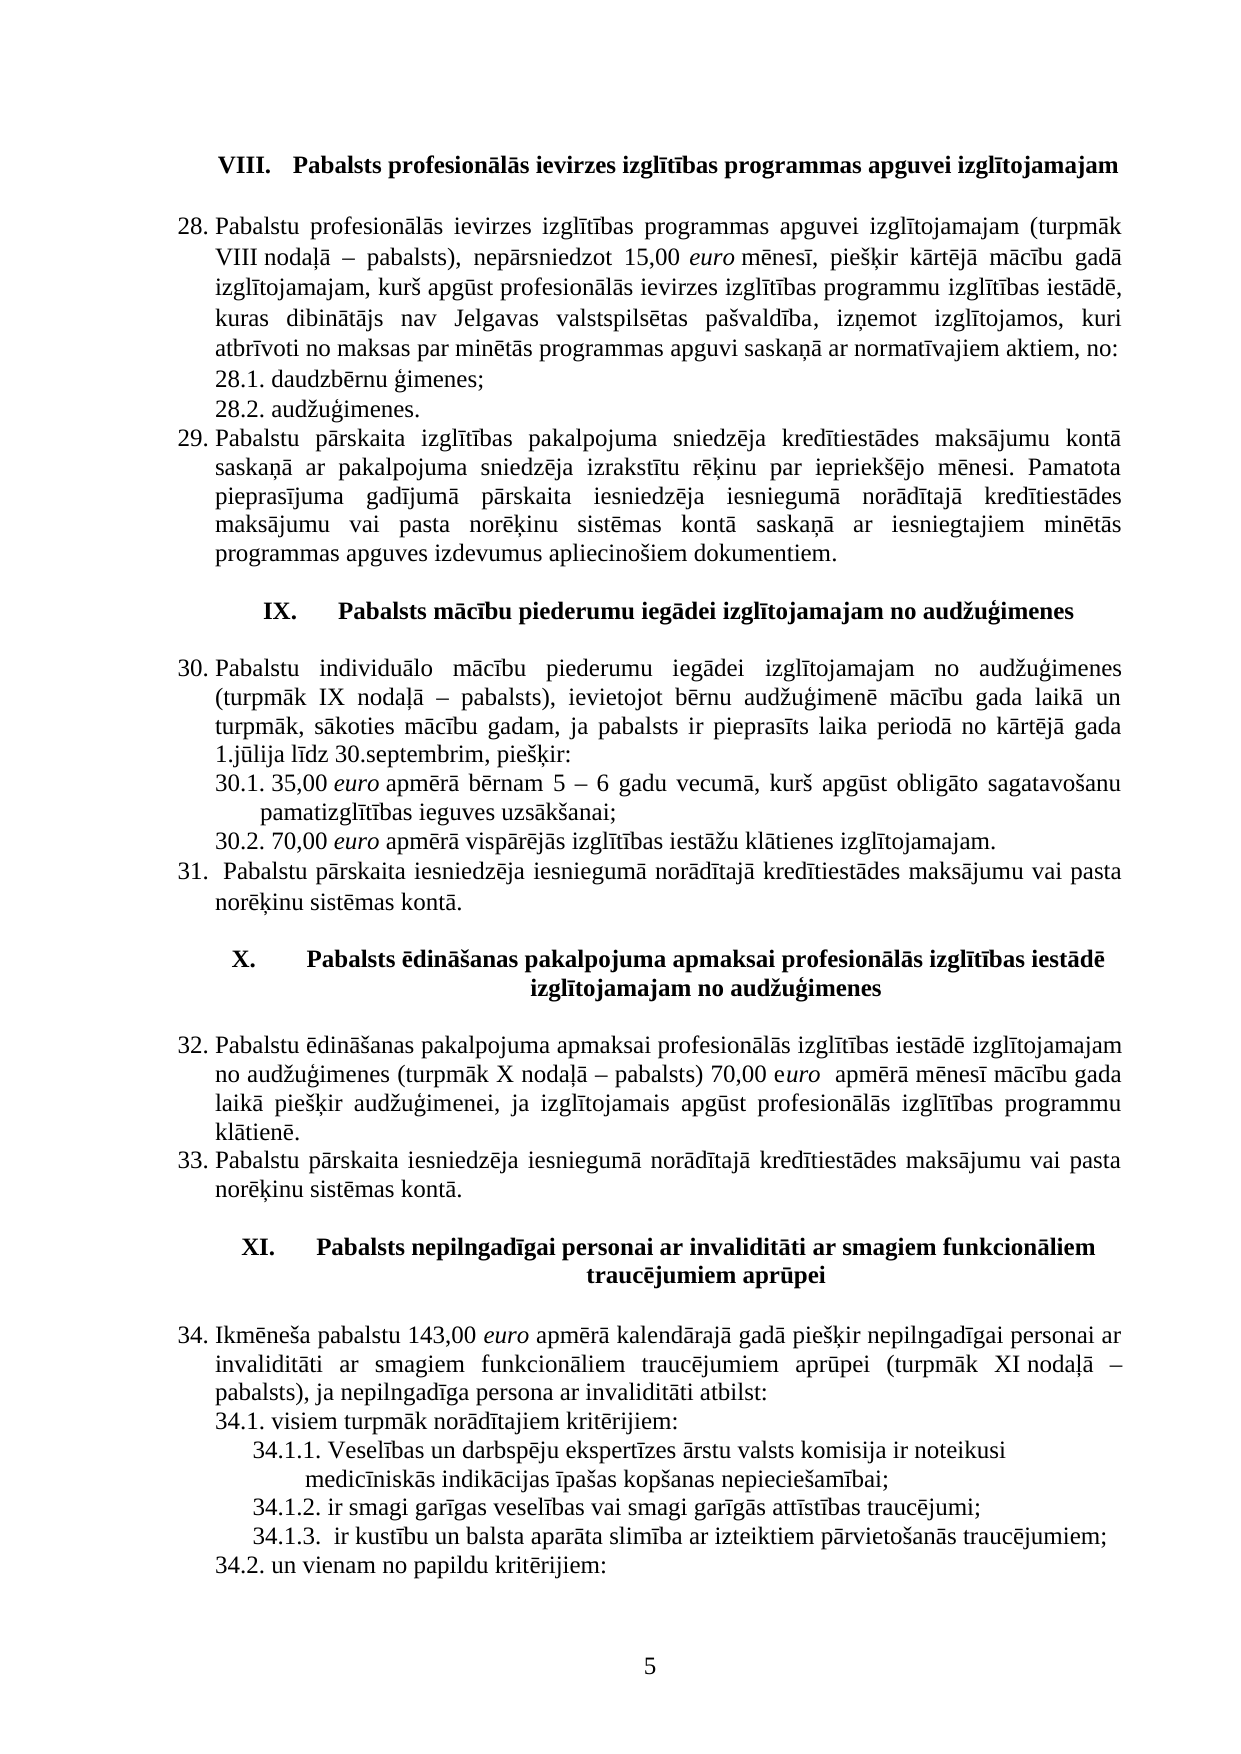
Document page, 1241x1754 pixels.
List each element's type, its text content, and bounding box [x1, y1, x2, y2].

list Pabalstu pārskaita iesniedzēja iesniegumā norādītajā kredītiestādes maksājumu vai pasta norēķinu sistēmas kontā. [177, 854, 1122, 916]
list Pabalsts profesionālās ievirzes izglītības programmas apguvei izglītojamajam [215, 149, 1122, 179]
list Ikmēneša pabalstu 143,00 euro apmērā kalendārajā gadā piešķir nepilngadīgai personai ar invaliditāti ar smagiem funkcionāliem traucējumiem aprūpei (turpmāk XI nodaļā – pabalsts), ja nepilngadīga persona ar invaliditāti atbilst: [177, 1320, 1122, 1406]
list Pabalstu pārskaita iesniedzēja iesniegumā norādītajā kredītiestādes maksājumu vai pasta norēķinu sistēmas kontā. [177, 1146, 1122, 1203]
list visiem turpmāk norādītajiem kritērijiem: [215, 1406, 1122, 1435]
list Pabalstu individuālo mācību piederumu iegādei izglītojamajam no audžuģimenes (turpmāk IX nodaļā – pabalsts), ievietojot bērnu audžuģimenē mācību gada laikā un turpmāk, sākoties mācību gadam, ja pabalsts ir pieprasīts laika periodā no kārtējā gada 1.jūlija līdz 30.septembrim, piešķir: [177, 653, 1122, 768]
list 35,00 euro apmērā bērnam 5 – 6 gadu vecumā, kurš apgūst obligāto sagatavošanu pamatizglītības ieguves uzsākšanai; [215, 768, 1122, 826]
list Veselības un darbspēju ekspertīzes ārstu valsts komisija ir noteikusi medicīniskās indikācijas īpašas kopšanas nepieciešamībai; [252, 1435, 1122, 1492]
list Pabalstu profesionālās ievirzes izglītības programmas apguvei izglītojamajam (turpmāk VIII nodaļā – pabalsts), nepārsniedzot 15,00 euro mēnesī, piešķir kārtējā mācību gadā izglītojamajam, kurš apgūst profesionālās ievirzes izglītības programmu izglītības iestādē, kuras dibinātājs nav Jelgavas valstspilsētas pašvaldība, izņemot izglītojamos, kuri atbrīvoti no maksas par minētās programmas apguvi saskaņā ar normatīvajiem aktiem, no: [177, 210, 1122, 362]
list un vienam no papildu kritērijiem: [215, 1550, 1122, 1579]
list ir smagi garīgas veselības vai smagi garīgās attīstības traucējumi; [252, 1492, 1122, 1521]
list Pabalsts ēdināšanas pakalpojuma apmaksai profesionālās izglītības iestādē izglītojamajam no audžuģimenes [215, 944, 1122, 1002]
list 70,00 euro apmērā vispārējās izglītības iestāžu klātienes izglītojamajam. [215, 826, 1122, 854]
list ir kustību un balsta aparāta slimība ar izteiktiem pārvietošanās traucējumiem; [252, 1521, 1122, 1550]
list audžuģimenes. [215, 393, 1122, 423]
list Pabalstu pārskaita izglītības pakalpojuma sniedzēja kredītiestādes maksājumu kontā saskaņā ar pakalpojuma sniedzēja izrakstītu rēķinu par iepriekšējo mēnesi. Pamatota pieprasījuma gadījumā pārskaita iesniedzēja iesniegumā norādītajā kredītiestādes maksājumu vai pasta norēķinu sistēmas kontā saskaņā ar iesniegtajiem minētās programmas apguves izdevumus apliecinošiem dokumentiem. [177, 423, 1122, 567]
list Pabalsts nepilngadīgai personai ar invaliditāti ar smagiem funkcionāliem traucējumiem aprūpei [215, 1232, 1122, 1289]
list Pabalsts mācību piederumu iegādei izglītojamajam no audžuģimenes [215, 596, 1122, 624]
list Pabalstu ēdināšanas pakalpojuma apmaksai profesionālās izglītības iestādē izglītojamajam no audžuģimenes (turpmāk X nodaļā – pabalsts) 70,00 euro apmērā mēnesī mācību gada laikā piešķir audžuģimenei, ja izglītojamais apgūst profesionālās izglītības programmu klātienē. [177, 1031, 1122, 1146]
list daudzbērnu ģimenes; [215, 362, 1122, 393]
